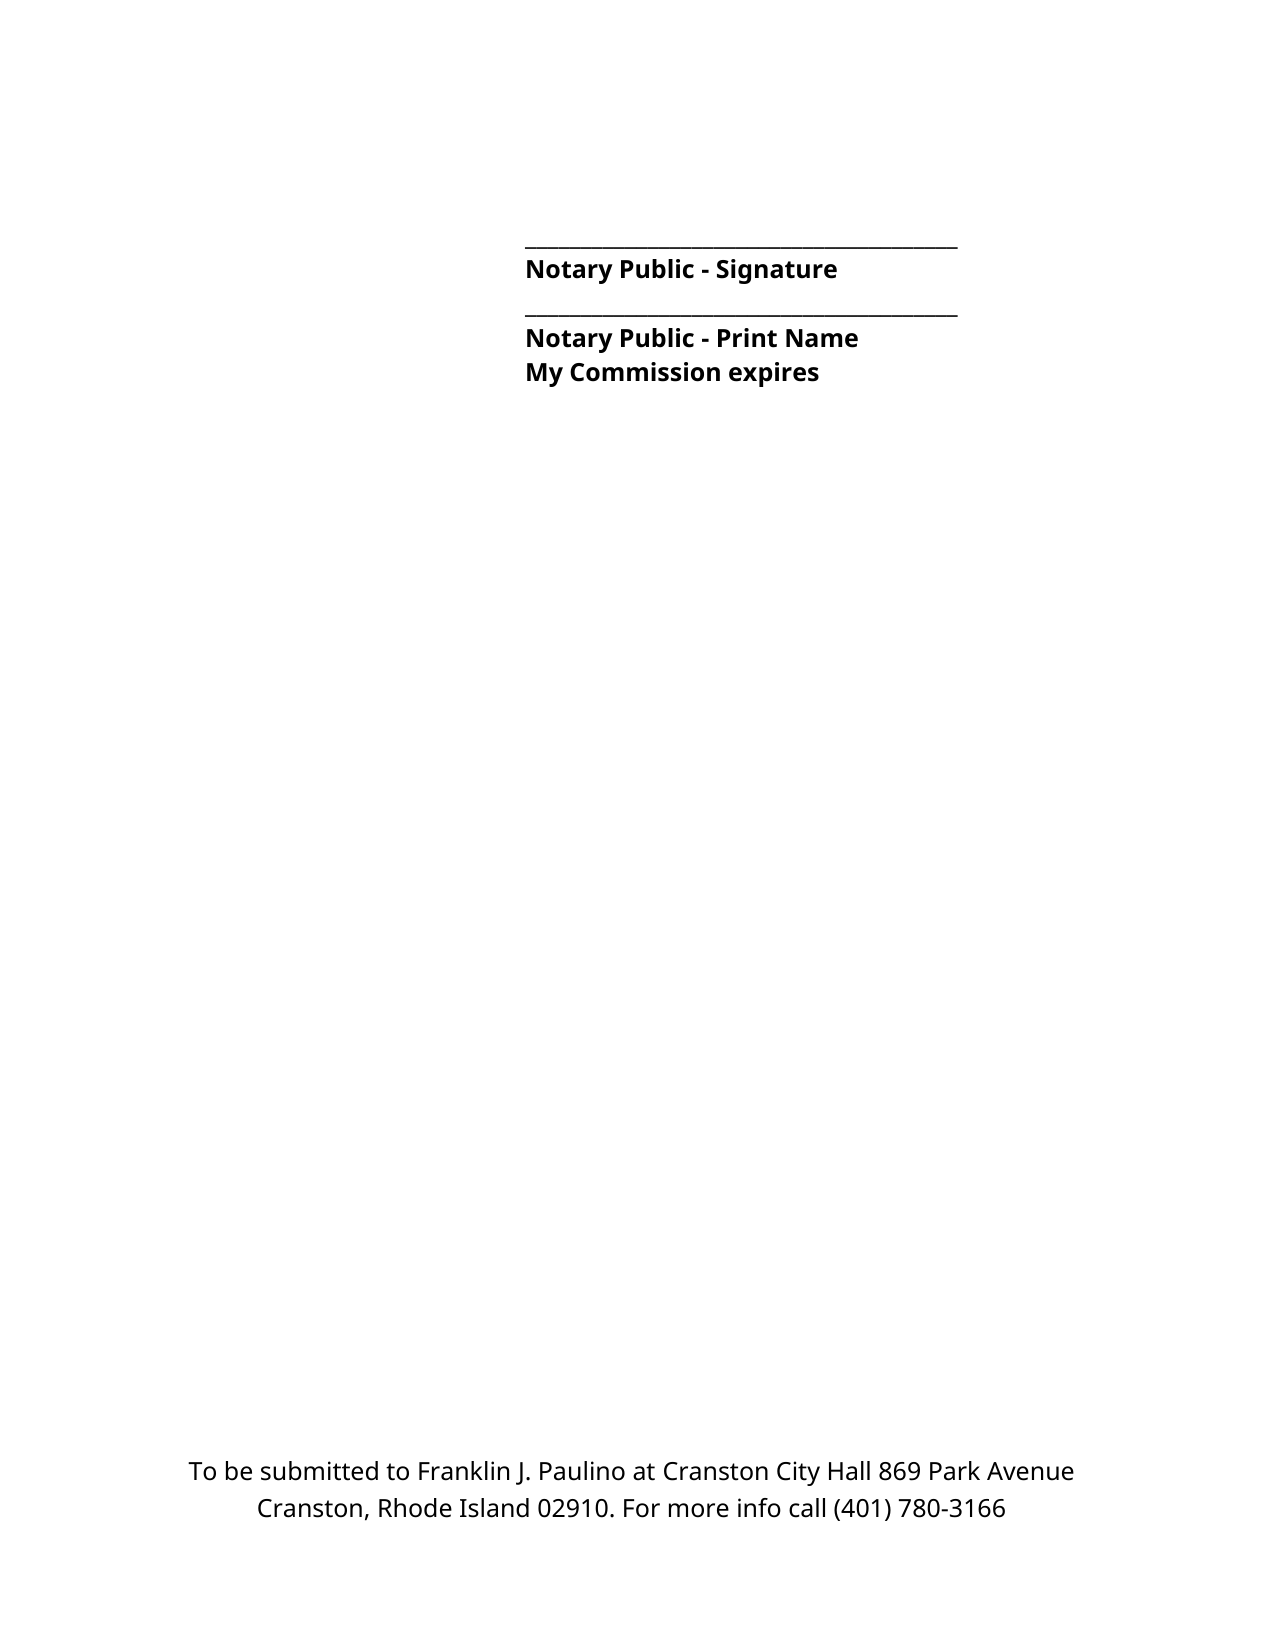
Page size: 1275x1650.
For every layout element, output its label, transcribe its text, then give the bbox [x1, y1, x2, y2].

text Notary Public - Print Name [150, 320, 1125, 354]
text My Commission expires [150, 354, 1125, 388]
text Notary Public - Signature [150, 252, 1125, 286]
text _______________________________________ [150, 286, 1125, 320]
text _______________________________________ [150, 218, 1125, 252]
